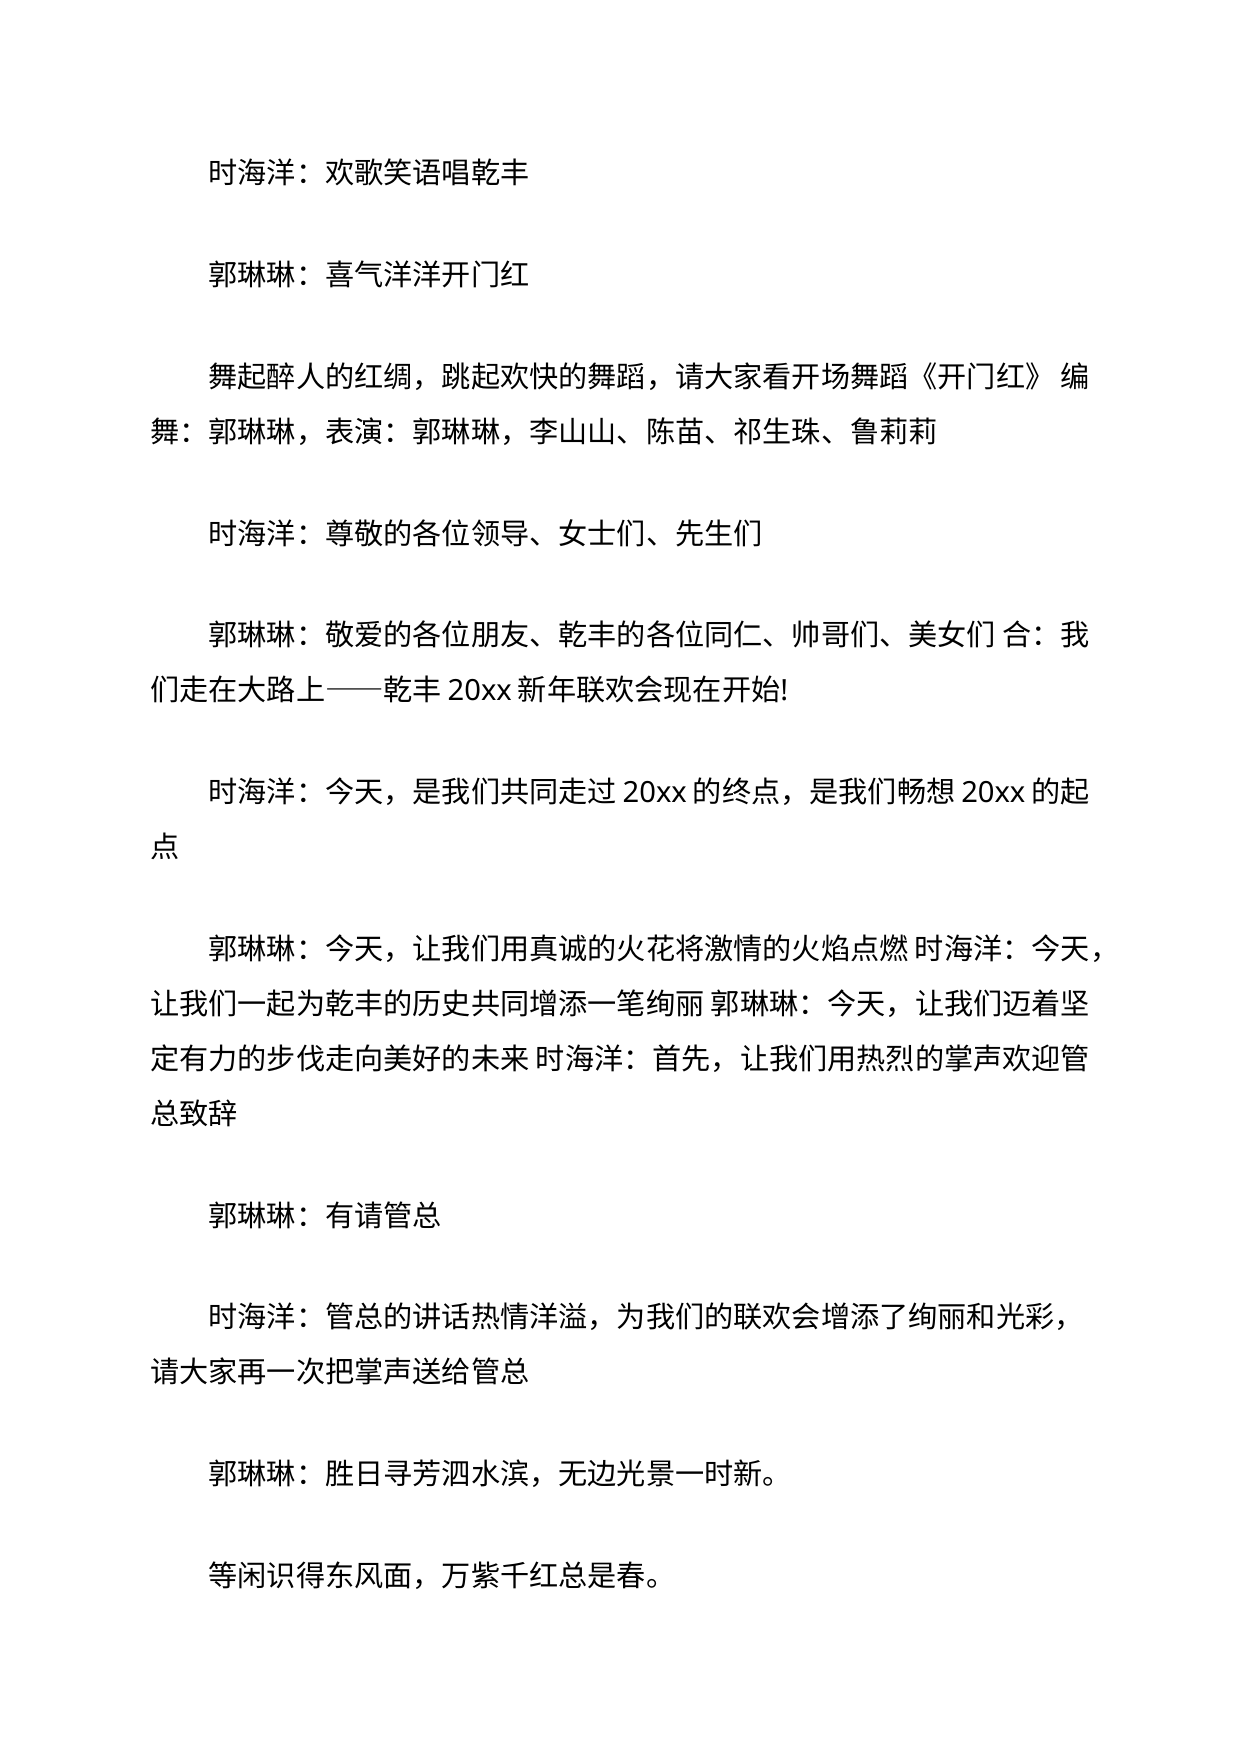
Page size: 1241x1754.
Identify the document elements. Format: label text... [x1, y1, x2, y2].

text 时海洋：欢歌笑语唱乾丰 [150, 150, 1090, 192]
text 郭琳琳：今天，让我们用真诚的火花将激情的火焰点燃 时海洋：今天，让我们一起为乾丰的历史共同增添一笔绚丽 郭琳琳：今天，让我们迈着坚定有力的步伐走向美好的未来 时海洋：首先，让我们用热烈的掌声欢迎管总致辞 [150, 926, 1090, 1133]
text 舞起醉人的红绸，跳起欢快的舞蹈，请大家看开场舞蹈《开门红》 编舞：郭琳琳，表演：郭琳琳，李山山、陈苗、祁生珠、鲁莉莉 [150, 353, 1090, 451]
text 郭琳琳：胜日寻芳泗水滨，无边光景一时新。 [150, 1451, 1090, 1493]
text 郭琳琳：有请管总 [150, 1192, 1090, 1234]
text 郭琳琳：敬爱的各位朋友、乾丰的各位同仁、帅哥们、美女们 合：我们走在大路上——乾丰20xx新年联欢会现在开始! [150, 612, 1090, 709]
text 郭琳琳：喜气洋洋开门红 [150, 252, 1090, 294]
text 等闲识得东风面，万紫千红总是春。 [150, 1552, 1090, 1594]
text 时海洋：尊敬的各位领导、女士们、先生们 [150, 510, 1090, 552]
text 时海洋：管总的讲话热情洋溢，为我们的联欢会增添了绚丽和光彩， 请大家再一次把掌声送给管总 [150, 1294, 1090, 1391]
text 时海洋：今天，是我们共同走过20xx的终点，是我们畅想20xx的起点 [150, 769, 1090, 866]
